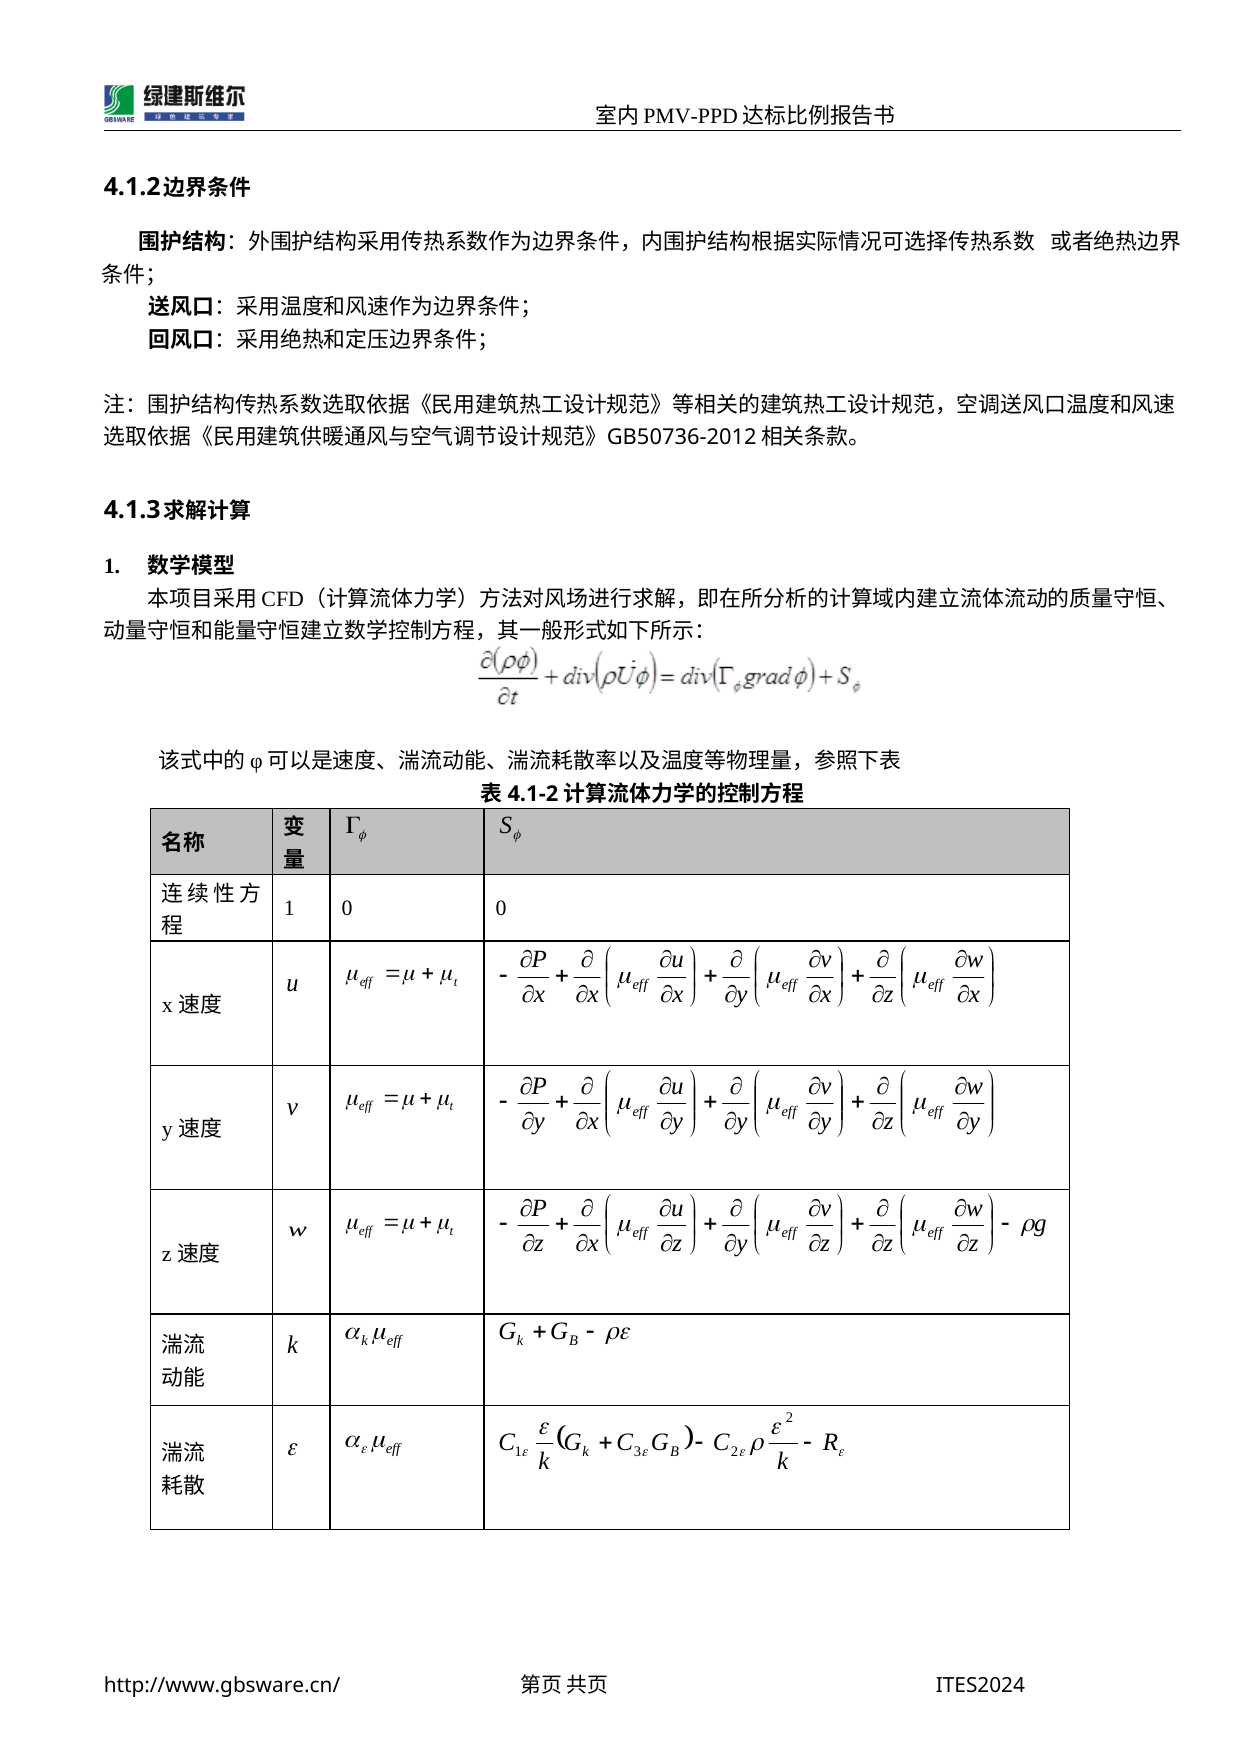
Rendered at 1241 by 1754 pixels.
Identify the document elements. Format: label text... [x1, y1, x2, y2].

table_cell [273, 1315, 329, 1404]
text 该式中的φ可以是速度、湍流动能、湍流耗散率以及温度等物理量，参照下表 [103, 743, 1181, 775]
table_cell [273, 1406, 329, 1529]
picture [103, 82, 246, 124]
table_header 变量 [273, 809, 329, 874]
table_cell [331, 1190, 483, 1313]
table_cell 0 [485, 875, 1069, 940]
table_cell 1 [273, 875, 329, 940]
table_cell [331, 1066, 483, 1189]
table_cell 连续性方程 [151, 875, 272, 940]
table_cell x 速度 [151, 942, 272, 1064]
table_cell y 速度 [151, 1066, 272, 1189]
table_cell 湍流 耗散 [151, 1406, 272, 1529]
text 回风口：采用绝热和定压边界条件； [103, 321, 1181, 354]
table_cell 湍流 动能 [151, 1315, 272, 1404]
text 送风口：采用温度和风速作为边界条件； [103, 289, 1181, 321]
table_header 名称 [151, 809, 272, 874]
table_cell [485, 942, 1069, 1064]
list 数学模型 [103, 548, 1181, 580]
table_cell [485, 1315, 1069, 1404]
table_cell [485, 1190, 1069, 1313]
subtitle 求解计算 [103, 476, 1181, 541]
table_cell [273, 942, 329, 1064]
text 注：围护结构传热系数选取依据《民用建筑热工设计规范》等相关的建筑热工设计规范，空调送风口温度和风速选取依据《民用建筑供暖通风与空气调节设计规范》GB50736-2012相关条款。 [103, 386, 1181, 451]
table_header [331, 809, 483, 874]
table_cell [485, 1066, 1069, 1189]
table_cell [273, 1190, 329, 1313]
text 表 4.1-2 计算流体力学的控制方程 [103, 775, 1181, 808]
text 本项目采用CFD（计算流体力学）方法对风场进行求解，即在所分析的计算域内建立流体流动的质量守恒、动量守恒和能量守恒建立数学控制方程，其一般形式如下所示： [103, 580, 1181, 645]
table_cell [331, 1315, 483, 1404]
picture [474, 645, 865, 711]
table_cell [331, 942, 483, 1064]
table_cell [331, 1406, 483, 1529]
table_header [485, 809, 1069, 874]
subtitle 边界条件 [103, 153, 1181, 218]
text 围护结构：外围护结构采用传热系数作为边界条件，内围护结构根据实际情况可选择传热系数 或者绝热边界条件； [101, 224, 1181, 289]
table_cell [273, 1066, 329, 1189]
table_cell 0 [331, 875, 483, 940]
table_cell z 速度 [151, 1190, 272, 1313]
table_cell [485, 1406, 1069, 1529]
